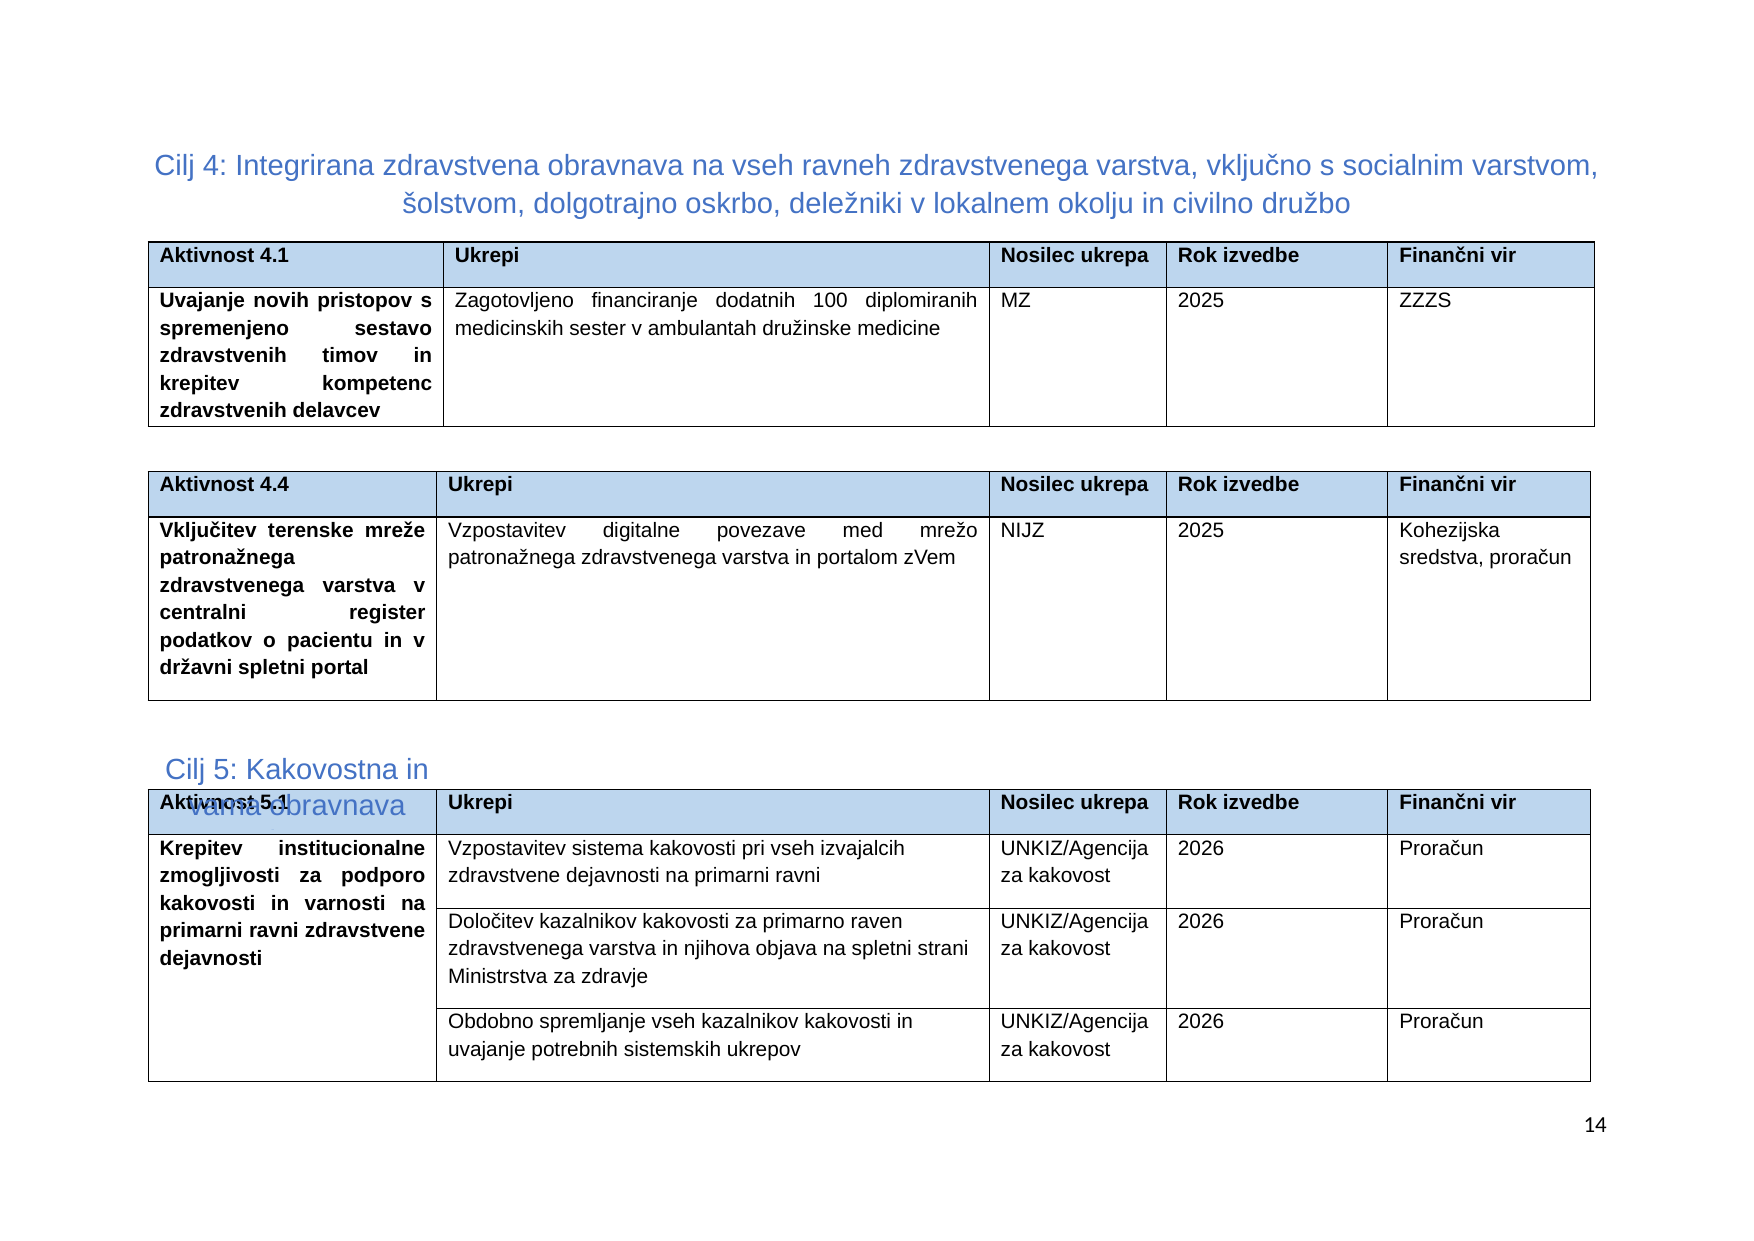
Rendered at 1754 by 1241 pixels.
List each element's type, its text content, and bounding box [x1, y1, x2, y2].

table_header Aktivnost 5.1 [149, 790, 436, 834]
table_cell Kohezijska sredstva, proračun [1388, 518, 1590, 699]
table_cell Določitev kazalnikov kakovosti za primarno raven zdravstvenega varstva in njihova objava na spletni strani Ministrstva za zdravje [437, 909, 989, 1008]
table_header Finančni vir [1388, 243, 1594, 287]
table_header Nosilec ukrepa [990, 790, 1166, 834]
table_cell 2026 [1167, 835, 1387, 907]
table_cell 2025 [1167, 518, 1387, 699]
table_header Ukrepi [437, 790, 989, 834]
table_cell Proračun [1388, 909, 1590, 1008]
table_cell 2025 [1167, 288, 1387, 426]
table_cell Zagotovljeno financiranje dodatnih 100 diplomiranih medicinskih sester v ambulantah družinske medicine [444, 288, 989, 426]
table_cell UNKIZ/Agencija za kakovost [990, 909, 1166, 1008]
table_cell Krepitev institucionalne zmogljivosti za podporo kakovosti in varnosti na primarni ravni zdravstvene dejavnosti [149, 835, 436, 1081]
table_cell Uvajanje novih pristopov s spremenjeno sestavo zdravstvenih timov in krepitev kompetenc zdravstvenih delavcev [149, 288, 443, 426]
table_header Ukrepi [437, 472, 989, 516]
table_header Nosilec ukrepa [990, 243, 1166, 287]
table_cell ZZZS [1388, 288, 1594, 426]
table_header Ukrepi [444, 243, 989, 287]
table_header Finančni vir [1388, 790, 1590, 834]
table_cell NIJZ [990, 518, 1166, 699]
table_cell Vključitev terenske mreže patronažnega zdravstvenega varstva v centralni register podatkov o pacientu in v državni spletni portal [149, 518, 436, 699]
table_cell 2026 [1167, 909, 1387, 1008]
table_cell Obdobno spremljanje vseh kazalnikov kakovosti in uvajanje potrebnih sistemskih ukrepov [437, 1009, 989, 1081]
table_header Finančni vir [1388, 472, 1590, 516]
table_cell Proračun [1388, 1009, 1590, 1081]
table_header Aktivnost 4.1 [149, 243, 443, 287]
text Cilj 4: Integrirana zdravstvena obravnava na vseh ravneh zdravstvenega varstva, vključno s socialnim varstvom, šolstvom, dolgotrajno oskrbo, deležniki v lokalnem okolju in civilno družbo [148, 148, 1606, 220]
table_header Aktivnost 4.4 [149, 472, 436, 516]
table_header Rok izvedbe [1167, 472, 1387, 516]
table_cell UNKIZ/Agencija za kakovost [990, 1009, 1166, 1081]
table_cell Vzpostavitev sistema kakovosti pri vseh izvajalcih zdravstvene dejavnosti na primarni ravni [437, 835, 989, 907]
table_header Nosilec ukrepa [990, 472, 1166, 516]
table_header Rok izvedbe [1167, 243, 1387, 287]
table_cell 2026 [1167, 1009, 1387, 1081]
table_cell Proračun [1388, 835, 1590, 907]
table_cell UNKIZ/Agencija za kakovost [990, 835, 1166, 907]
table_cell Vzpostavitev digitalne povezave med mrežo patronažnega zdravstvenega varstva in portalom zVem [437, 518, 989, 699]
table_header Rok izvedbe [1167, 790, 1387, 834]
table_cell MZ [990, 288, 1166, 426]
